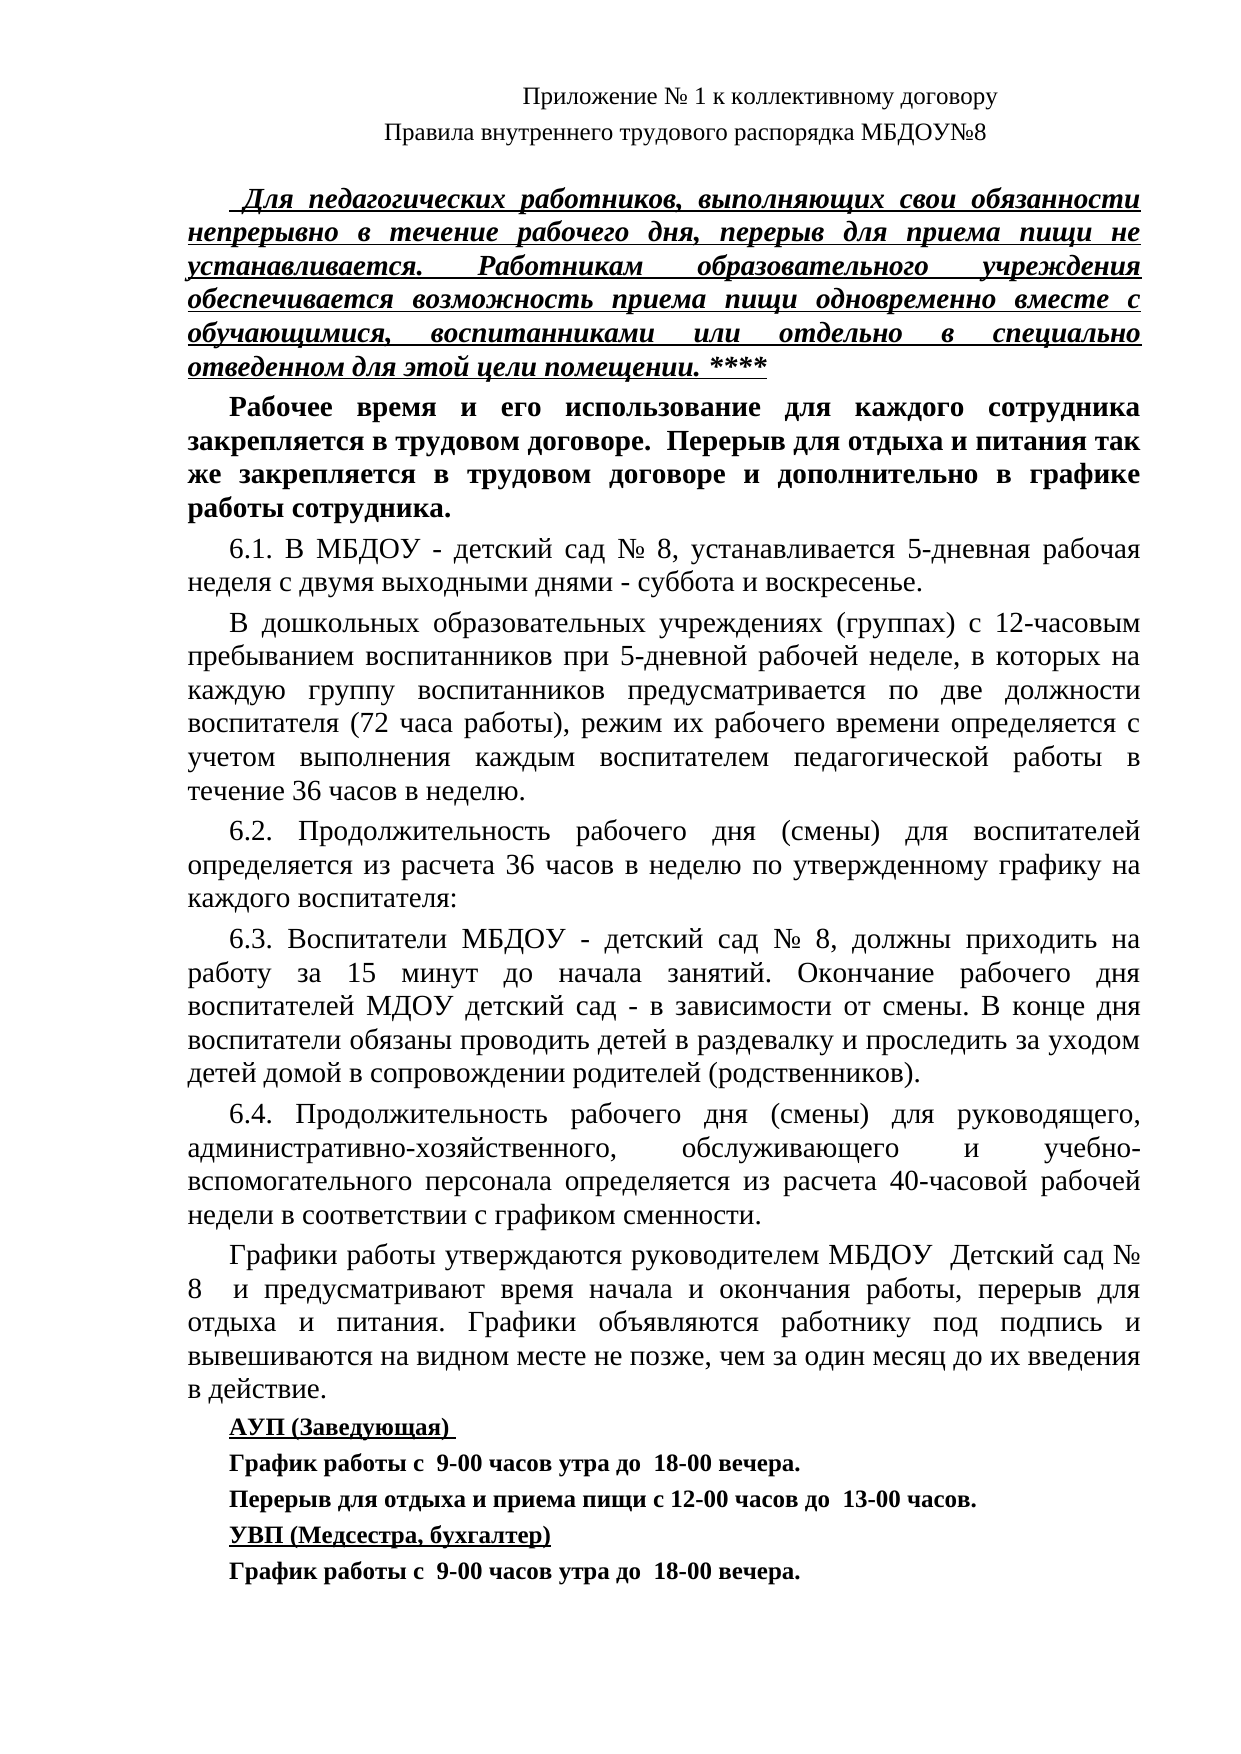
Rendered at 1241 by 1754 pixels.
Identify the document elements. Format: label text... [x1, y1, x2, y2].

text УВП (Медсестра, бухгалтер) [187, 1520, 1141, 1549]
text График работы с 9-00 часов утра до 18-00 вечера. [187, 1448, 1141, 1477]
text Для педагогических работников, выполняющих свои обязанности непрерывно в течение рабочего дня, перерыв для приема пищи не устанавливается. Работникам образовательного учреждения обеспечивается возможность приема пищи одновременно вместе с обучающимися, воспитанниками или отдельно в специально отведенном для этой цели помещении. **** [187, 279, 1141, 311]
text Для педагогических работников, выполняющих свои обязанности непрерывно в течение рабочего дня, перерыв для приема пищи не устанавливается. Работникам образовательного учреждения обеспечивается возможность приема пищи одновременно вместе с обучающимися, воспитанниками или отдельно в специально отведенном для этой цели помещении. **** [187, 312, 1141, 344]
text В дошкольных образовательных учреждениях (группах) с 12-часовым пребыванием воспитанников при 5-дневной рабочей неделе, в которых на каждую группу воспитанников предусматривается по две должности воспитателя (72 часа работы), режим их рабочего времени определяется с учетом выполнения каждым воспитателем педагогической работы в течение 36 часов в неделю. [187, 605, 1141, 806]
text Для педагогических работников, выполняющих свои обязанности непрерывно в течение рабочего дня, перерыв для приема пищи не устанавливается. Работникам образовательного учреждения обеспечивается возможность приема пищи одновременно вместе с обучающимися, воспитанниками или отдельно в специально отведенном для этой цели помещении. **** [187, 345, 1141, 382]
text Для педагогических работников, выполняющих свои обязанности непрерывно в течение рабочего дня, перерыв для приема пищи не устанавливается. Работникам образовательного учреждения обеспечивается возможность приема пищи одновременно вместе с обучающимися, воспитанниками или отдельно в специально отведенном для этой цели помещении. **** [187, 245, 1141, 277]
text 6.2. Продолжительность рабочего дня (смены) для воспитателей определяется из расчета 36 часов в неделю по утвержденному графику на каждого воспитателя: [187, 813, 1141, 914]
text 6.3. Воспитатели МБДОУ - детский сад № 8, должны приходить на работу за 15 минут до начала занятий. Окончание рабочего дня воспитателей МДОУ детский сад - в зависимости от смены. В конце дня воспитатели обязаны проводить детей в раздевалку и проследить за уходом детей домой в сопровождении родителей (родственников). [187, 921, 1141, 1089]
text Графики работы утверждаются руководителем МБДОУ Детский сад № 8 и предусматривают время начала и окончания работы, перерыв для отдыха и питания. Графики объявляются работнику под подпись и вывешиваются на видном месте не позже, чем за один месяц до их введения в действие. [187, 1237, 1141, 1405]
text 6.1. В МБДОУ - детский сад № 8, устанавливается 5-дневная рабочая неделя с двумя выходными днями - суббота и воскресенье. [187, 531, 1141, 598]
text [187, 1484, 1141, 1513]
text 6.4. Продолжительность рабочего дня (смены) для руководящего, административно-хозяйственного, обслуживающего и учебно-вспомогательного персонала определяется из расчета 40-часовой рабочей недели в соответствии с графиком сменности. [187, 1096, 1141, 1230]
text График работы с 9-00 часов утра до 18-00 вечера. [187, 1556, 1141, 1585]
text Рабочее время и его использование для каждого сотрудника закрепляется в трудовом договоре. Перерыв для отдыха и питания так же закрепляется в трудовом договоре и дополнительно в графике работы сотрудника. [187, 389, 1141, 523]
text АУП (Заведующая) [187, 1412, 1141, 1441]
text Для педагогических работников, выполняющих свои обязанности непрерывно в течение рабочего дня, перерыв для приема пищи не устанавливается. Работникам образовательного учреждения обеспечивается возможность приема пищи одновременно вместе с обучающимися, воспитанниками или отдельно в специально отведенном для этой цели помещении. **** [187, 181, 1141, 244]
